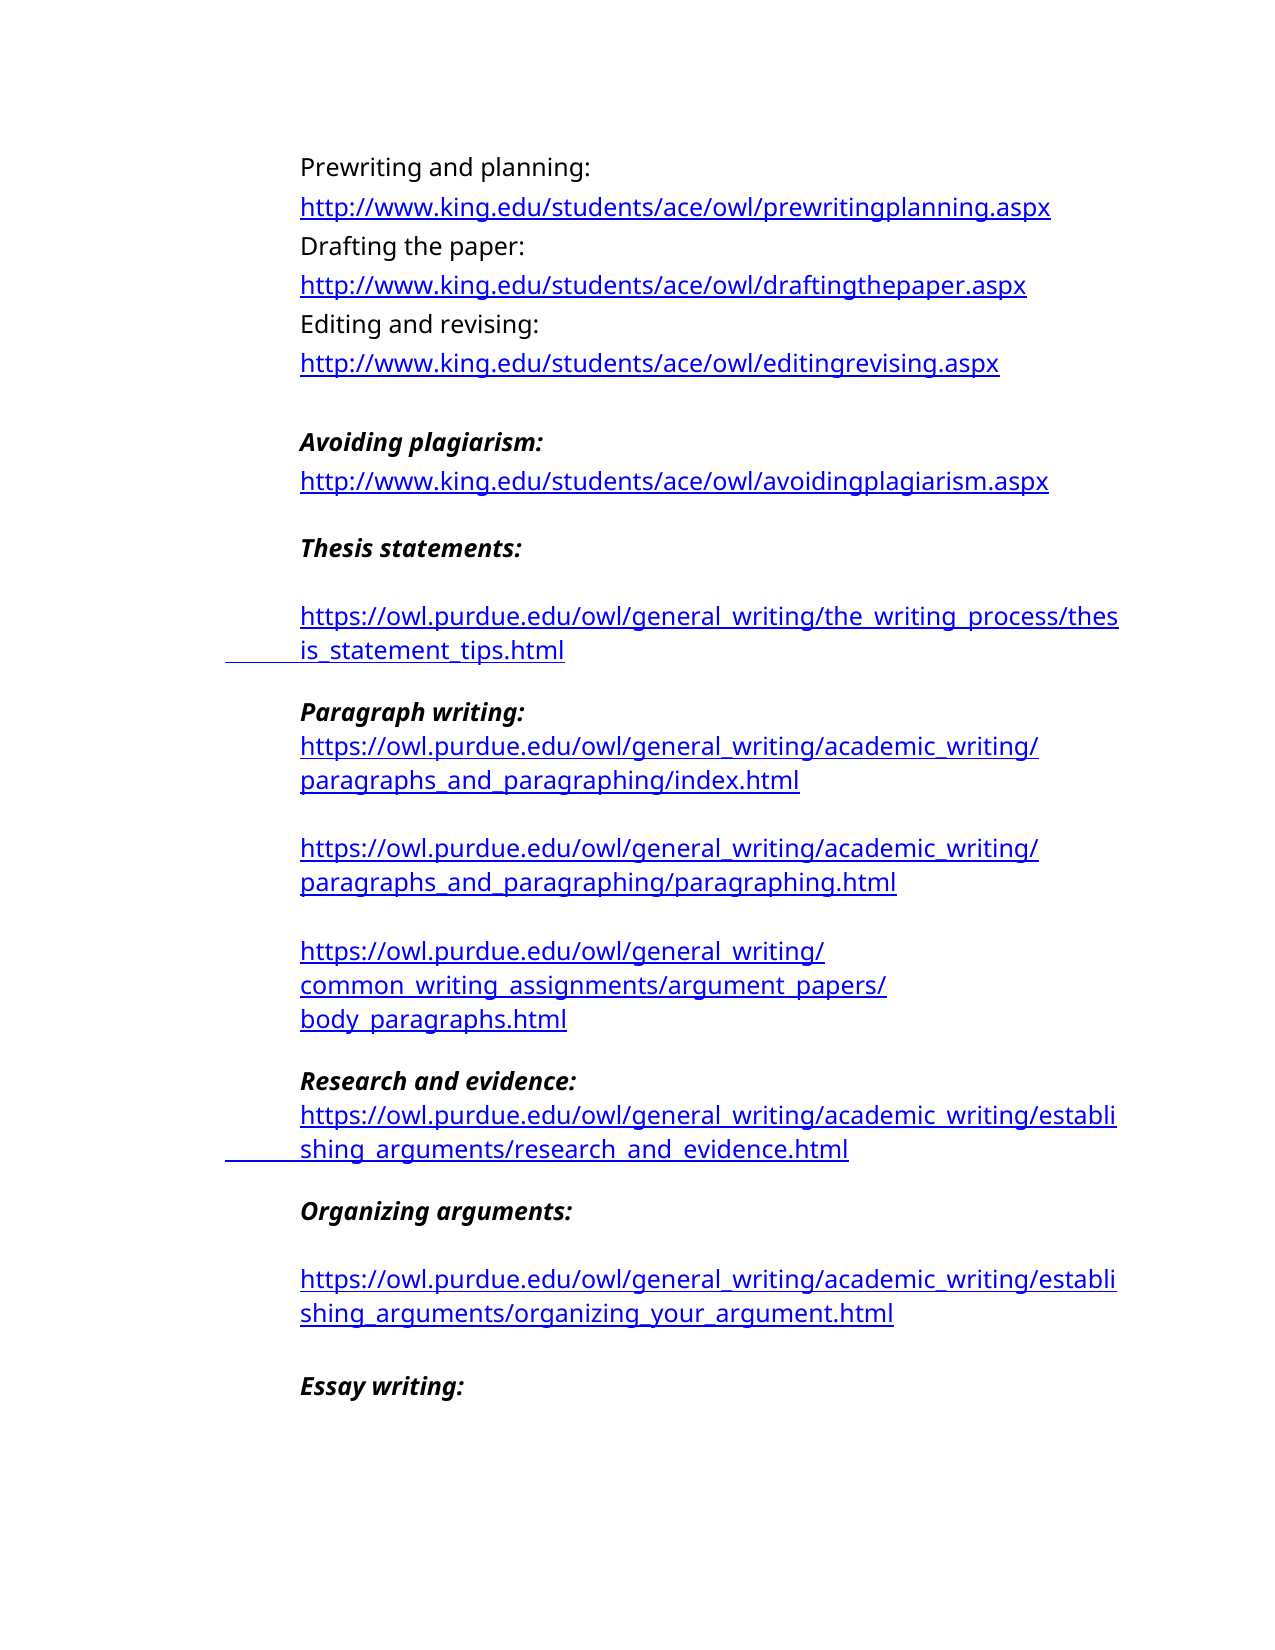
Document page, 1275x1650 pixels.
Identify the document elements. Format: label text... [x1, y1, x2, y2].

list Drafting the paper: http://www.king.edu/students/ace/owl/draftingthepaper.aspx [300, 228, 1125, 302]
text https://owl.purdue.edu/owl/general_writing/academic_writing/paragraphs_and_paragraphing/index.html [300, 729, 1125, 797]
list Editing and revising: http://www.king.edu/students/ace/owl/editingrevising.aspx [300, 307, 1125, 380]
text Organizing arguments: https://owl.purdue.edu/owl/general_writing/academic_writing/establishing_arguments/organizing_your_argument.html [300, 1194, 1125, 1330]
text Paragraph writing: [225, 695, 1125, 729]
list Prewriting and planning: http://www.king.edu/students/ace/owl/prewritingplanning.aspx [300, 150, 1125, 223]
text Thesis statements: https://owl.purdue.edu/owl/general_writing/the_writing_process/thes is_statement_tips.html [225, 531, 1125, 667]
text https://owl.purdue.edu/owl/general_writing/academic_writing/paragraphs_and_paragraphing/paragraphing.html [300, 831, 1125, 899]
text Research and evidence: https://owl.purdue.edu/owl/general_writing/academic_writing/establi shing_arguments/research_and_evidence.html [225, 1063, 1125, 1166]
list Avoiding plagiarism: http://www.king.edu/students/ace/owl/avoidingplagiarism.aspx [300, 385, 1125, 497]
text https://owl.purdue.edu/owl/general_writing/common_writing_assignments/argument_papers/body_paragraphs.html [300, 933, 1125, 1035]
list Essay writing: [300, 1369, 1125, 1403]
